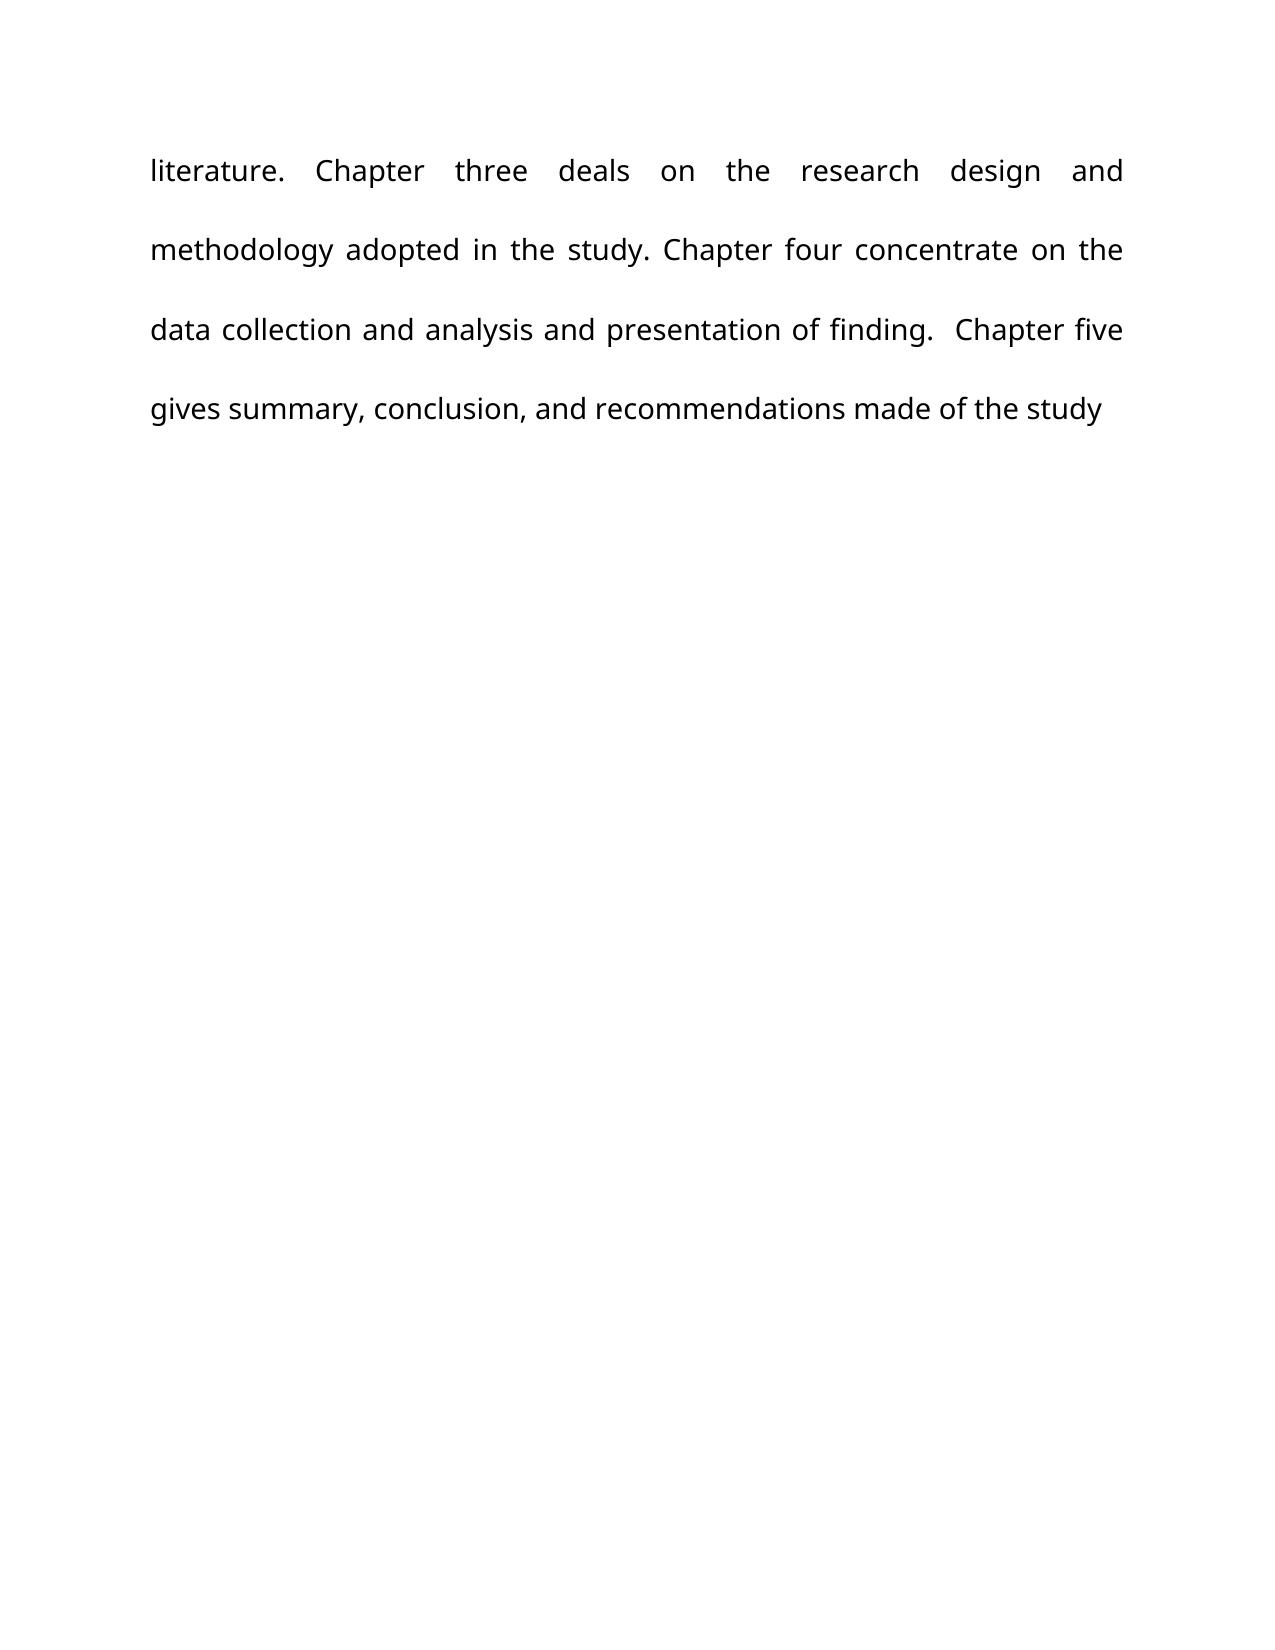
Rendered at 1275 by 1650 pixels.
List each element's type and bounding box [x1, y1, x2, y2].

text [150, 150, 1125, 428]
